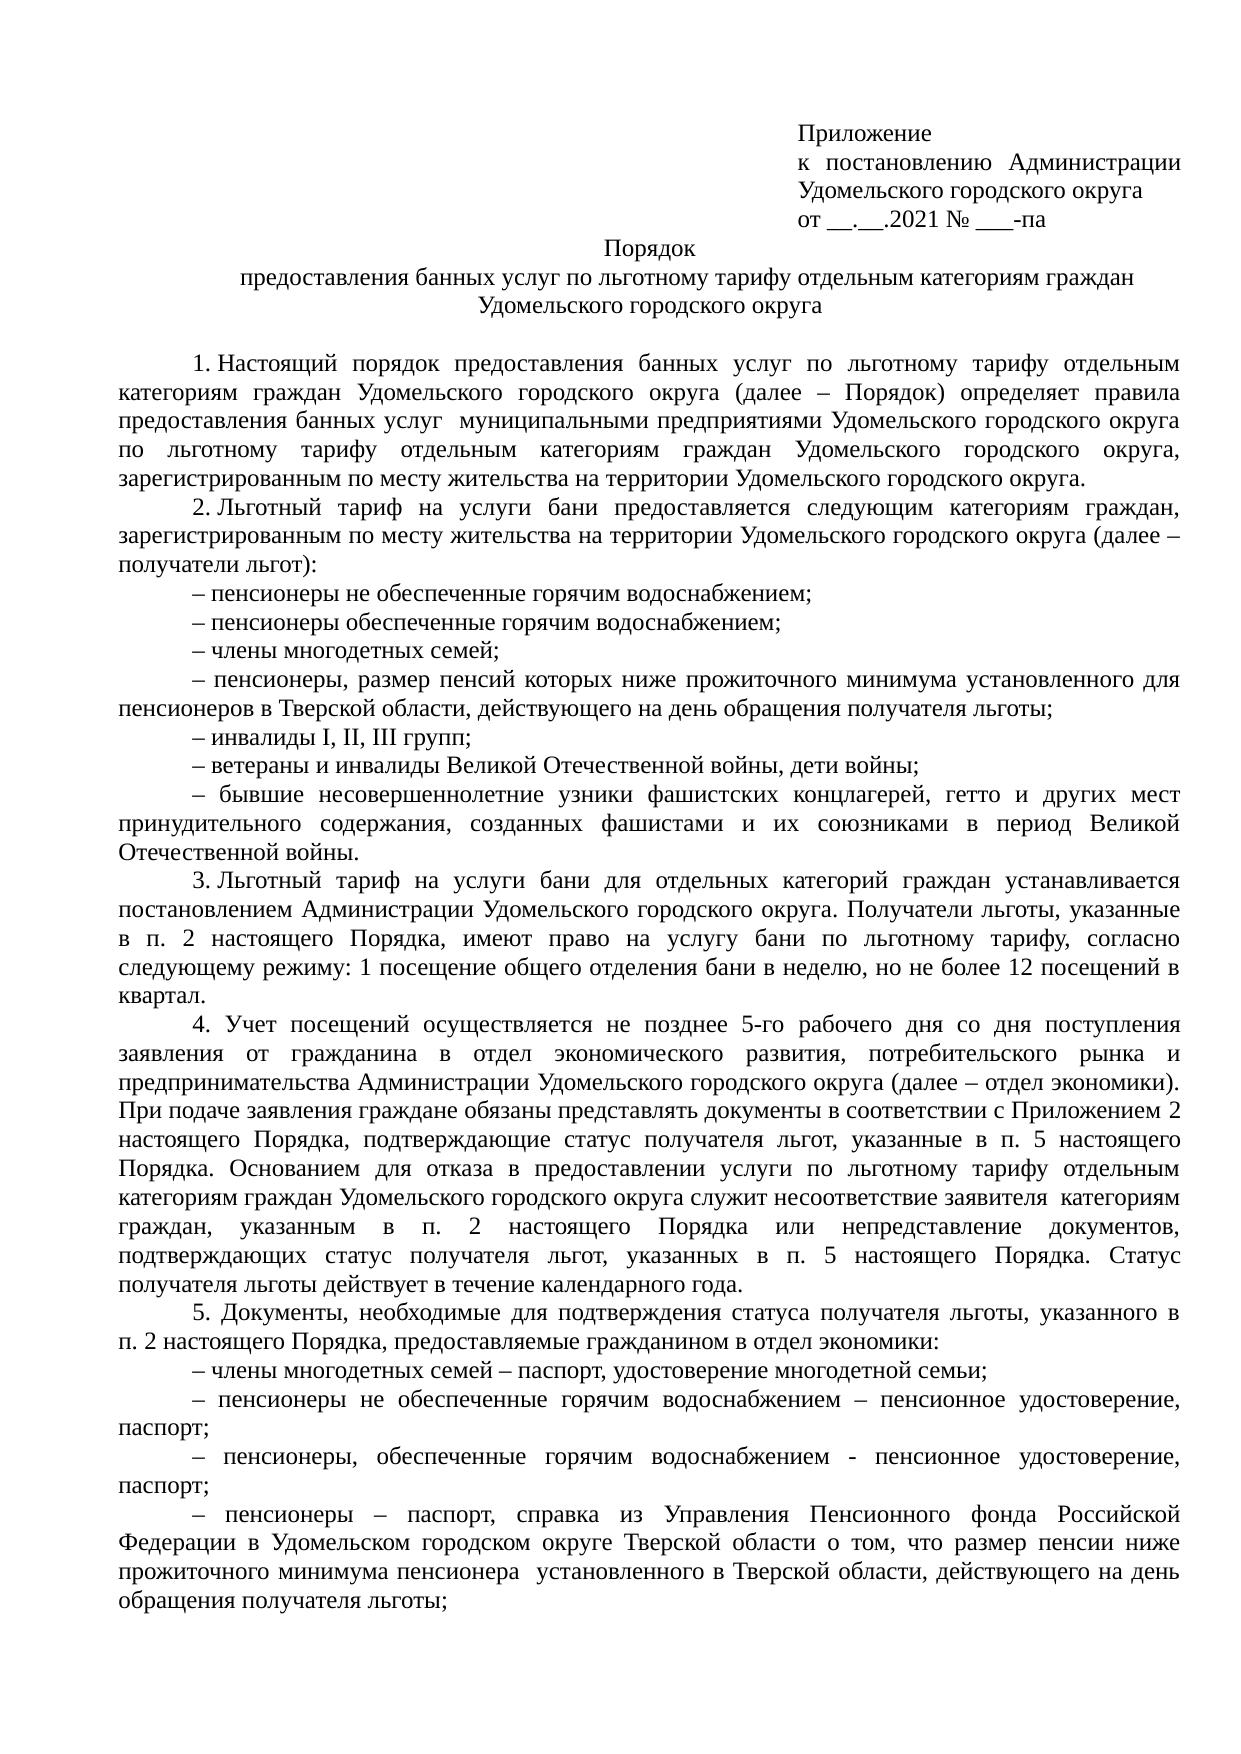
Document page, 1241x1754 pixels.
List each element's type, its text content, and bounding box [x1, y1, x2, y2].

text – пенсионеры обеспеченные горячим водоснабжением; [118, 607, 1181, 636]
text 3. Льготный тариф на услуги бани для отдельных категорий граждан устанавливается постановлением Администрации Удомельского городского округа. Получатели льготы, указанные в п. 2 настоящего Порядка, имеют право на услугу бани по льготному тарифу, согласно следующему режиму: 1 посещение общего отделения бани в неделю, но не более 12 посещений в квартал. [118, 866, 1181, 1009]
text – ветераны и инвалиды Великой Отечественной войны, дети войны; [118, 751, 1181, 779]
text 2. Льготный тариф на услуги бани предоставляется следующим категориям граждан, зарегистрированным по месту жительства на территории Удомельского городского округа (далее – получатели льгот): [118, 492, 1181, 578]
text – члены многодетных семей – паспорт, удостоверение многодетной семьи; [118, 1355, 1181, 1384]
text – инвалиды I, II, III групп; [118, 722, 1181, 751]
text 4. Учет посещений осуществляется не позднее 5-го рабочего дня со дня поступления заявления от гражданина в отдел экономического развития, потребительского рынка и предпринимательства Администрации Удомельского городского округа (далее – отдел экономики). При подаче заявления граждане обязаны представлять документы в соответствии с Приложением 2 настоящего Порядка, подтверждающие статус получателя льгот, указанные в п. 5 настоящего Порядка. Основанием для отказа в предоставлении услуги по льготному тарифу отдельным категориям граждан Удомельского городского округа служит несоответствие заявителя категориям граждан, указанным в п. 2 настоящего Порядка или непредставление документов, подтверждающих статус получателя льгот, указанных в п. 5 настоящего Порядка. Статус получателя льготы действует в течение календарного года. [118, 1009, 1181, 1297]
text 5. Документы, необходимые для подтверждения статуса получателя льготы, указанного в п. 2 настоящего Порядка, предоставляемые гражданином в отдел экономики: [118, 1297, 1181, 1355]
text 1. Настоящий порядок предоставления банных услуг по льготному тарифу отдельным категориям граждан Удомельского городского округа (далее – Порядок) определяет правила предоставления банных услуг муниципальными предприятиями Удомельского городского округа по льготному тарифу отдельным категориям граждан Удомельского городского округа, зарегистрированным по месту жительства на территории Удомельского городского округа. [118, 348, 1181, 492]
text – пенсионеры, обеспеченные горячим водоснабжением - пенсионное удостоверение, паспорт; [118, 1441, 1181, 1499]
text от __.__.2021 № ___-па [797, 204, 1181, 233]
text к постановлению Администрации Удомельского городского округа [797, 147, 1181, 204]
text Приложение [797, 118, 1181, 147]
text – бывшие несовершеннолетние узники фашистских концлагерей, гетто и других мест принудительного содержания, созданных фашистами и их союзниками в период Великой Отечественной войны. [118, 779, 1181, 866]
text – пенсионеры не обеспеченные горячим водоснабжением – пенсионное удостоверение, паспорт; [118, 1384, 1181, 1441]
text Порядок [118, 233, 1181, 262]
text – пенсионеры, размер пенсий которых ниже прожиточного минимума установленного для пенсионеров в Тверской области, действующего на день обращения получателя льготы; [118, 664, 1181, 722]
text – члены многодетных семей; [118, 636, 1181, 664]
text – пенсионеры не обеспеченные горячим водоснабжением; [118, 578, 1181, 607]
text предоставления банных услуг по льготному тарифу отдельным категориям граждан Удомельского городского округа [118, 262, 1181, 319]
text – пенсионеры – паспорт, справка из Управления Пенсионного фонда Российской Федерации в Удомельском городском округе Тверской области о том, что размер пенсии ниже прожиточного минимума пенсионера установленного в Тверской области, действующего на день обращения получателя льготы; [118, 1499, 1181, 1614]
